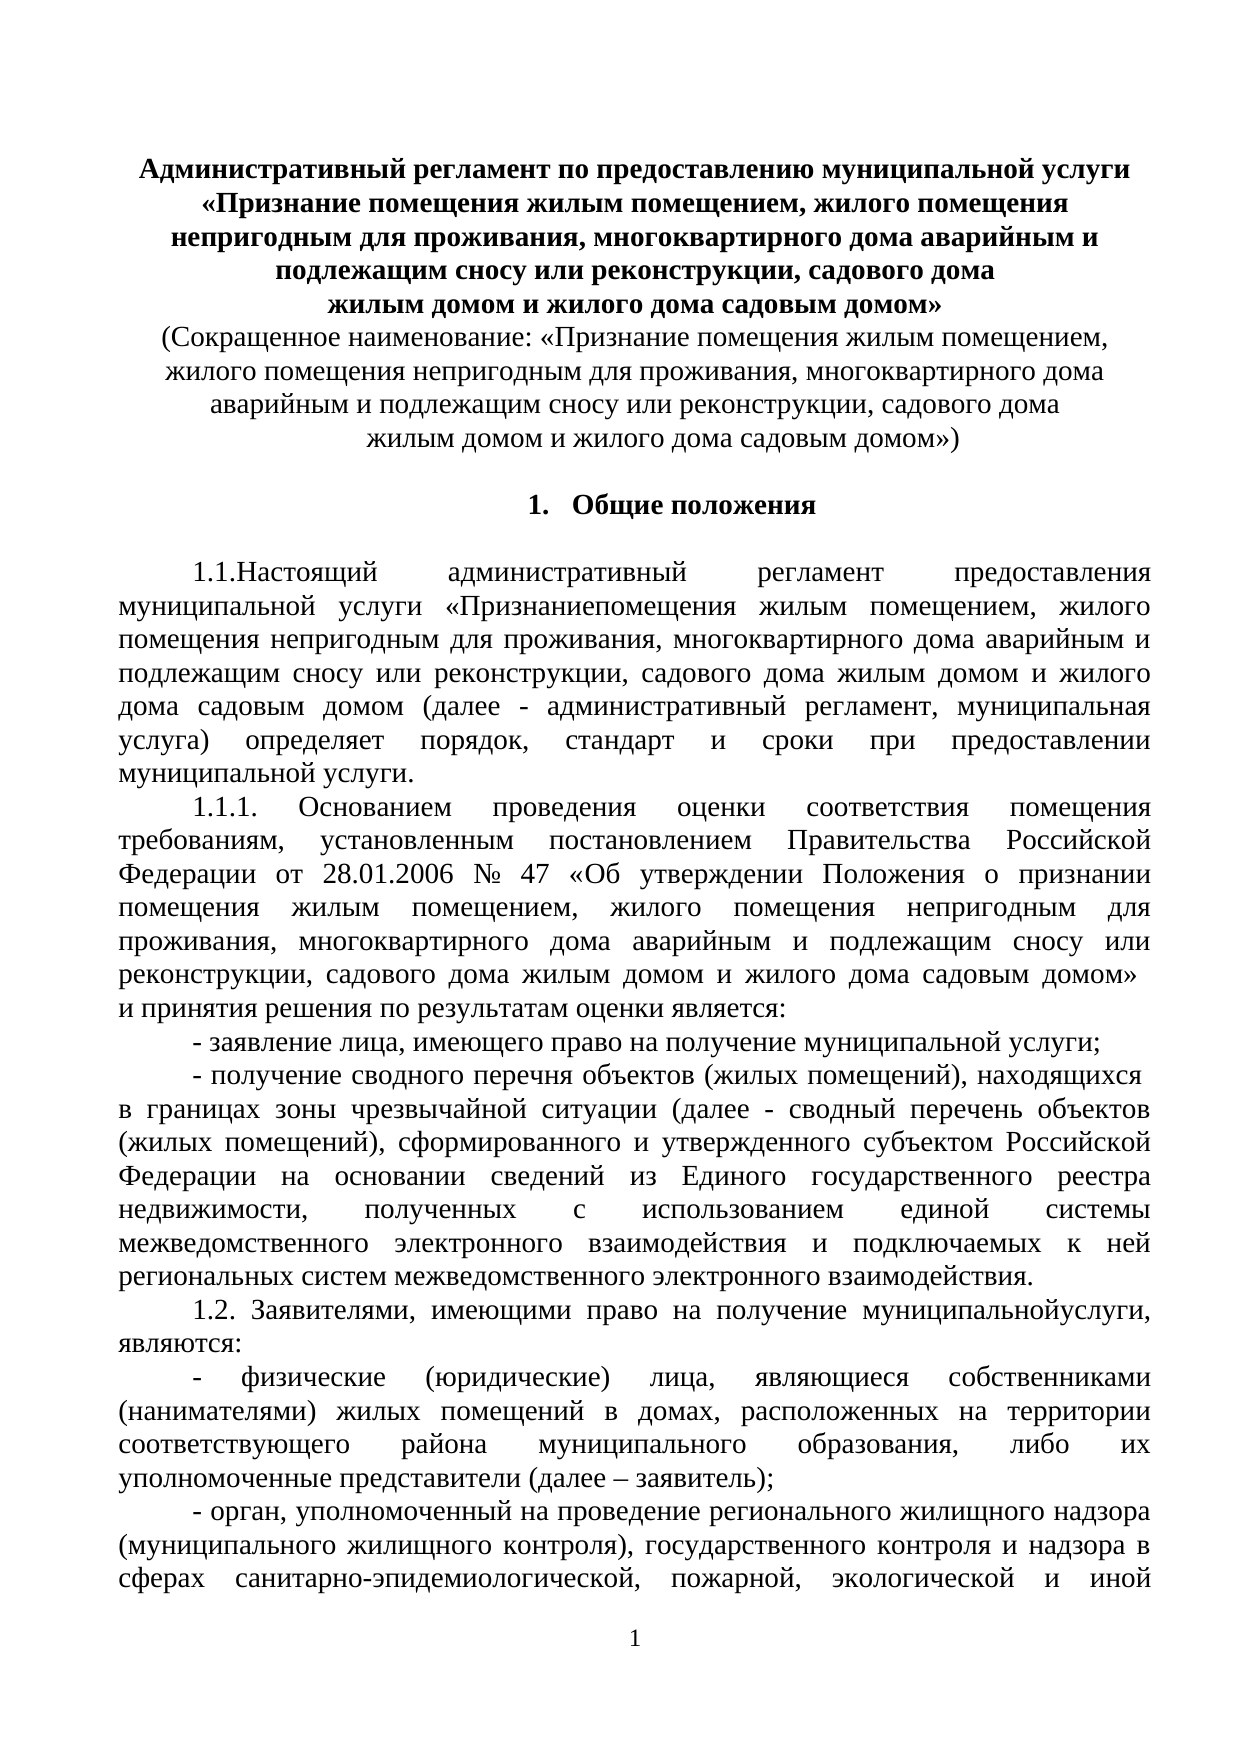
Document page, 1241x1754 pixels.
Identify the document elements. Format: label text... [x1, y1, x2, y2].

list Общие положения [118, 487, 1152, 521]
text 1.2. Заявителями, имеющими право на получение муниципальнойуслуги, являются: [118, 1292, 1152, 1359]
text 1.1.1. Основанием проведения оценки соответствия помещения требованиям, установленным постановлением Правительства Российской Федерации от 28.01.2006 № 47 «Об утверждении Положения о признании помещения жилым помещением, жилого помещения непригодным для проживания, многоквартирного дома аварийным и подлежащим сносу или реконструкции, садового дома жилым домом и жилого дома садовым домом» и принятия решения по результатам оценки является: [118, 789, 1152, 1024]
text жилым домом и жилого дома садовым домом» [118, 286, 1152, 319]
text (Сокращенное наименование: «Признание помещения жилым помещением, жилого помещения непригодным для проживания, многоквартирного дома аварийным и подлежащим сносу или реконструкции, садового дома [118, 319, 1152, 420]
list Настоящий административный регламент предоставления муниципальной услуги «Признаниепомещения жилым помещением, жилого помещения непригодным для проживания, многоквартирного дома аварийным и подлежащим сносу или реконструкции, садового дома жилым домом и жилого дома садовым домом (далее - административный регламент, муниципальная услуга) определяет порядок, стандарт и сроки при предоставлении муниципальной услуги. [118, 554, 1152, 789]
text - физические (юридические) лица, являющиеся собственниками (нанимателями) жилых помещений в домах, расположенных на территории соответствующего района муниципального образования, либо их уполномоченные представители (далее – заявитель); [118, 1359, 1152, 1493]
text жилым домом и жилого дома садовым домом») [118, 420, 1152, 453]
text - заявление лица, имеющего право на получение муниципальной услуги; [118, 1024, 1152, 1057]
text - получение сводного перечня объектов (жилых помещений), находящихся в границах зоны чрезвычайной ситуации (далее - сводный перечень объектов (жилых помещений), сформированного и утвержденного субъектом Российской Федерации на основании сведений из Единого государственного реестра недвижимости, полученных с использованием единой системы межведомственного электронного взаимодействия и подключаемых к ней региональных систем межведомственного электронного взаимодействия. [118, 1057, 1152, 1292]
text Административный регламент по предоставлению муниципальной услуги «Признание помещения жилым помещением, жилого помещения непригодным для проживания, многоквартирного дома аварийным и подлежащим сносу или реконструкции, садового дома [118, 152, 1152, 286]
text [118, 1493, 1152, 1594]
